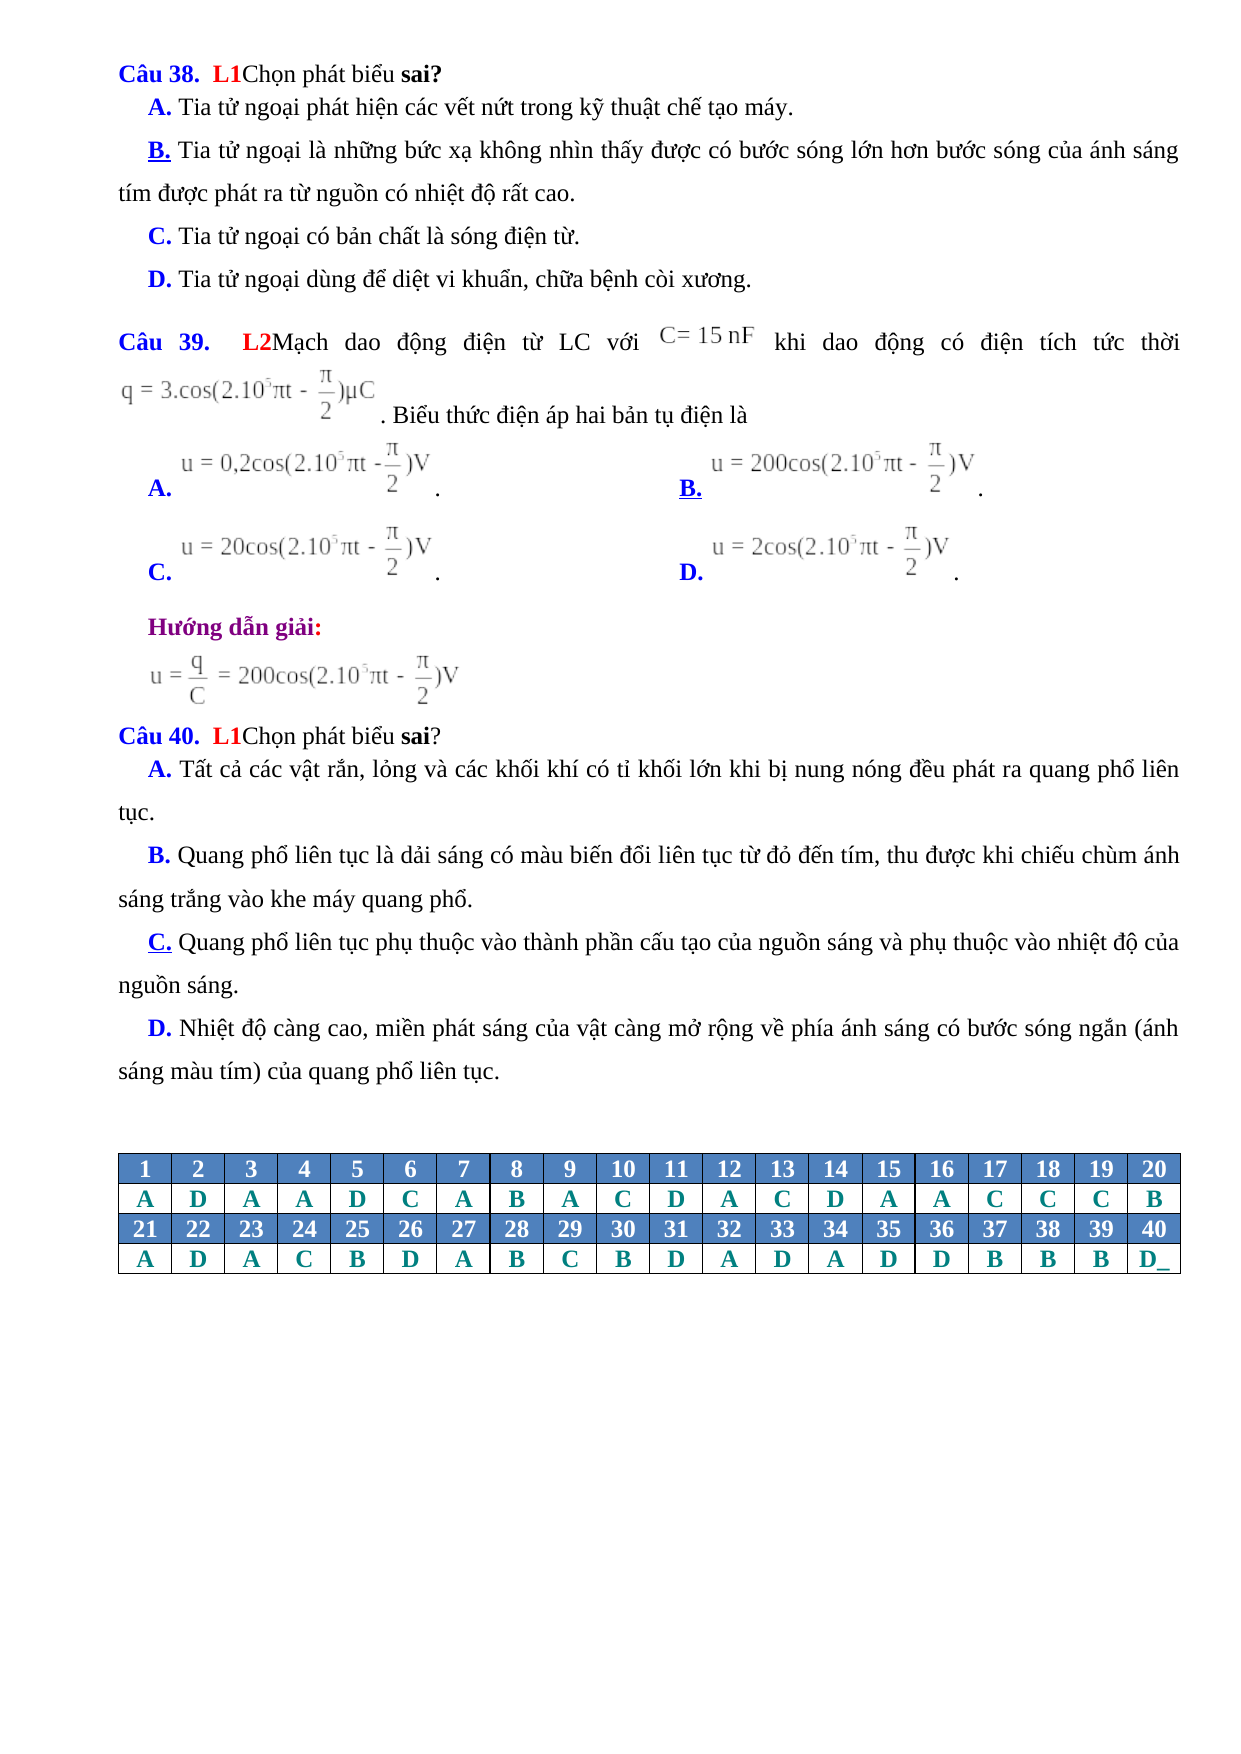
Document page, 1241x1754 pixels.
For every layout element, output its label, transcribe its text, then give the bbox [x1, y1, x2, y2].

table_cell 30 [597, 1214, 649, 1243]
table_header 7 [437, 1154, 489, 1183]
text C. Tia tử ngoại có bản chất là sóng điện từ. [118, 221, 1181, 250]
text C. . D. . [118, 516, 1181, 585]
table_cell D [756, 1244, 808, 1272]
table_header 13 [756, 1154, 808, 1183]
table_cell C [1075, 1184, 1127, 1213]
table_cell D_ [1128, 1244, 1180, 1272]
table_cell C [544, 1244, 596, 1272]
table_cell C [969, 1184, 1021, 1213]
table_cell D [650, 1244, 702, 1272]
table_header 20 [1128, 1154, 1180, 1183]
table_cell A [809, 1244, 862, 1272]
text A. Tất cả các vật rắn, lỏng và các khối khí có tỉ khối lớn khi bị nung nóng đều phát ra quang phổ liên tục. [118, 754, 1181, 826]
table_cell C [756, 1184, 808, 1213]
table_cell C [1022, 1184, 1074, 1213]
table_cell 27 [437, 1214, 489, 1243]
table_cell 29 [544, 1214, 596, 1243]
table_cell 33 [756, 1214, 808, 1243]
table_cell 28 [491, 1214, 543, 1243]
table_header 6 [384, 1154, 436, 1183]
table_cell B [1022, 1244, 1074, 1272]
table_header 3 [225, 1154, 277, 1183]
text B. Tia tử ngoại là những bức xạ không nhìn thấy được có bước sóng lớn hơn bước sóng của ánh sáng tím được phát ra từ nguồn có nhiệt độ rất cao. [118, 135, 1181, 207]
table_cell 23 [225, 1214, 277, 1243]
table_cell A [863, 1184, 914, 1213]
table_cell D [384, 1244, 436, 1272]
table_cell D [172, 1184, 224, 1213]
table_header 9 [544, 1154, 596, 1183]
table_cell D [650, 1184, 702, 1213]
table_cell D [172, 1244, 224, 1272]
table_header 10 [597, 1154, 649, 1183]
table_header 11 [650, 1154, 702, 1183]
table_cell 21 [119, 1214, 171, 1243]
text D. Tia tử ngoại dùng để diệt vi khuẩn, chữa bệnh còi xương. [118, 264, 1181, 293]
table_cell 35 [863, 1214, 914, 1243]
text Câu 40. L1Chọn phát biểu sai? [118, 721, 1181, 750]
table_cell D [809, 1184, 862, 1213]
table_cell B [1128, 1184, 1180, 1213]
text B. Quang phổ liên tục là dải sáng có màu biến đổi liên tục từ đỏ đến tím, thu được khi chiếu chùm ánh sáng trắng vào khe máy quang phổ. [118, 841, 1181, 912]
table_cell 39 [1075, 1214, 1127, 1243]
table_cell A [544, 1184, 596, 1213]
table_cell B [331, 1244, 383, 1272]
table_header 15 [863, 1154, 914, 1183]
table_cell 40 [1128, 1214, 1180, 1243]
text A. Tia tử ngoại phát hiện các vết nứt trong kỹ thuật chế tạo máy. [118, 92, 1181, 121]
table_cell 25 [331, 1214, 383, 1243]
table_cell C [384, 1184, 436, 1213]
table_cell A [916, 1184, 968, 1213]
table_header 4 [278, 1154, 330, 1183]
table_cell 38 [1022, 1214, 1074, 1243]
text Câu 39. L2Mạch dao động điện từ LC với khi dao động có điện tích tức thời . Biểu thức điện áp hai bản tụ điện là [118, 320, 1181, 428]
table_cell A [703, 1244, 755, 1272]
table_header 19 [1075, 1154, 1127, 1183]
table_cell B [491, 1244, 543, 1272]
table_cell A [278, 1184, 330, 1213]
table_cell B [969, 1244, 1021, 1272]
table_header 8 [491, 1154, 543, 1183]
table_cell 36 [916, 1214, 968, 1243]
table_cell D [331, 1184, 383, 1213]
table_cell A [437, 1184, 489, 1213]
table_cell C [597, 1184, 649, 1213]
table_cell D [863, 1244, 914, 1272]
table_header 14 [809, 1154, 862, 1183]
table_header 12 [703, 1154, 755, 1183]
text Câu 38. L1Chọn phát biểu sai? [118, 59, 1181, 88]
table_cell D [916, 1244, 968, 1272]
table_cell 31 [650, 1214, 702, 1243]
table_header 16 [916, 1154, 968, 1183]
table_cell A [437, 1244, 489, 1272]
table_header 17 [969, 1154, 1021, 1183]
text C. Quang phổ liên tục phụ thuộc vào thành phần cấu tạo của nguồn sáng và phụ thuộc vào nhiệt độ của nguồn sáng. [118, 927, 1181, 999]
table_cell A [119, 1184, 171, 1213]
table_cell B [597, 1244, 649, 1272]
text D. Nhiệt độ càng cao, miền phát sáng của vật càng mở rộng về phía ánh sáng có bước sóng ngắn (ánh sáng màu tím) của quang phổ liên tục. [118, 1013, 1181, 1085]
table_cell 24 [278, 1214, 330, 1243]
table_header 5 [331, 1154, 383, 1183]
table_header 18 [1022, 1154, 1074, 1183]
table_cell B [1075, 1244, 1127, 1272]
table_cell 32 [703, 1214, 755, 1243]
table_cell A [225, 1184, 277, 1213]
table_cell 37 [969, 1214, 1021, 1243]
table_cell 26 [384, 1214, 436, 1243]
table_header 2 [172, 1154, 224, 1183]
table_cell A [703, 1184, 755, 1213]
table_cell C [278, 1244, 330, 1272]
table_cell B [491, 1184, 543, 1213]
table_cell A [225, 1244, 277, 1272]
table_cell 34 [809, 1214, 862, 1243]
text A. . B. . [118, 433, 1181, 502]
table_cell 22 [172, 1214, 224, 1243]
table_cell A [119, 1244, 171, 1272]
table_header 1 [119, 1154, 171, 1183]
text Hướng dẫn giải: [118, 612, 1181, 641]
